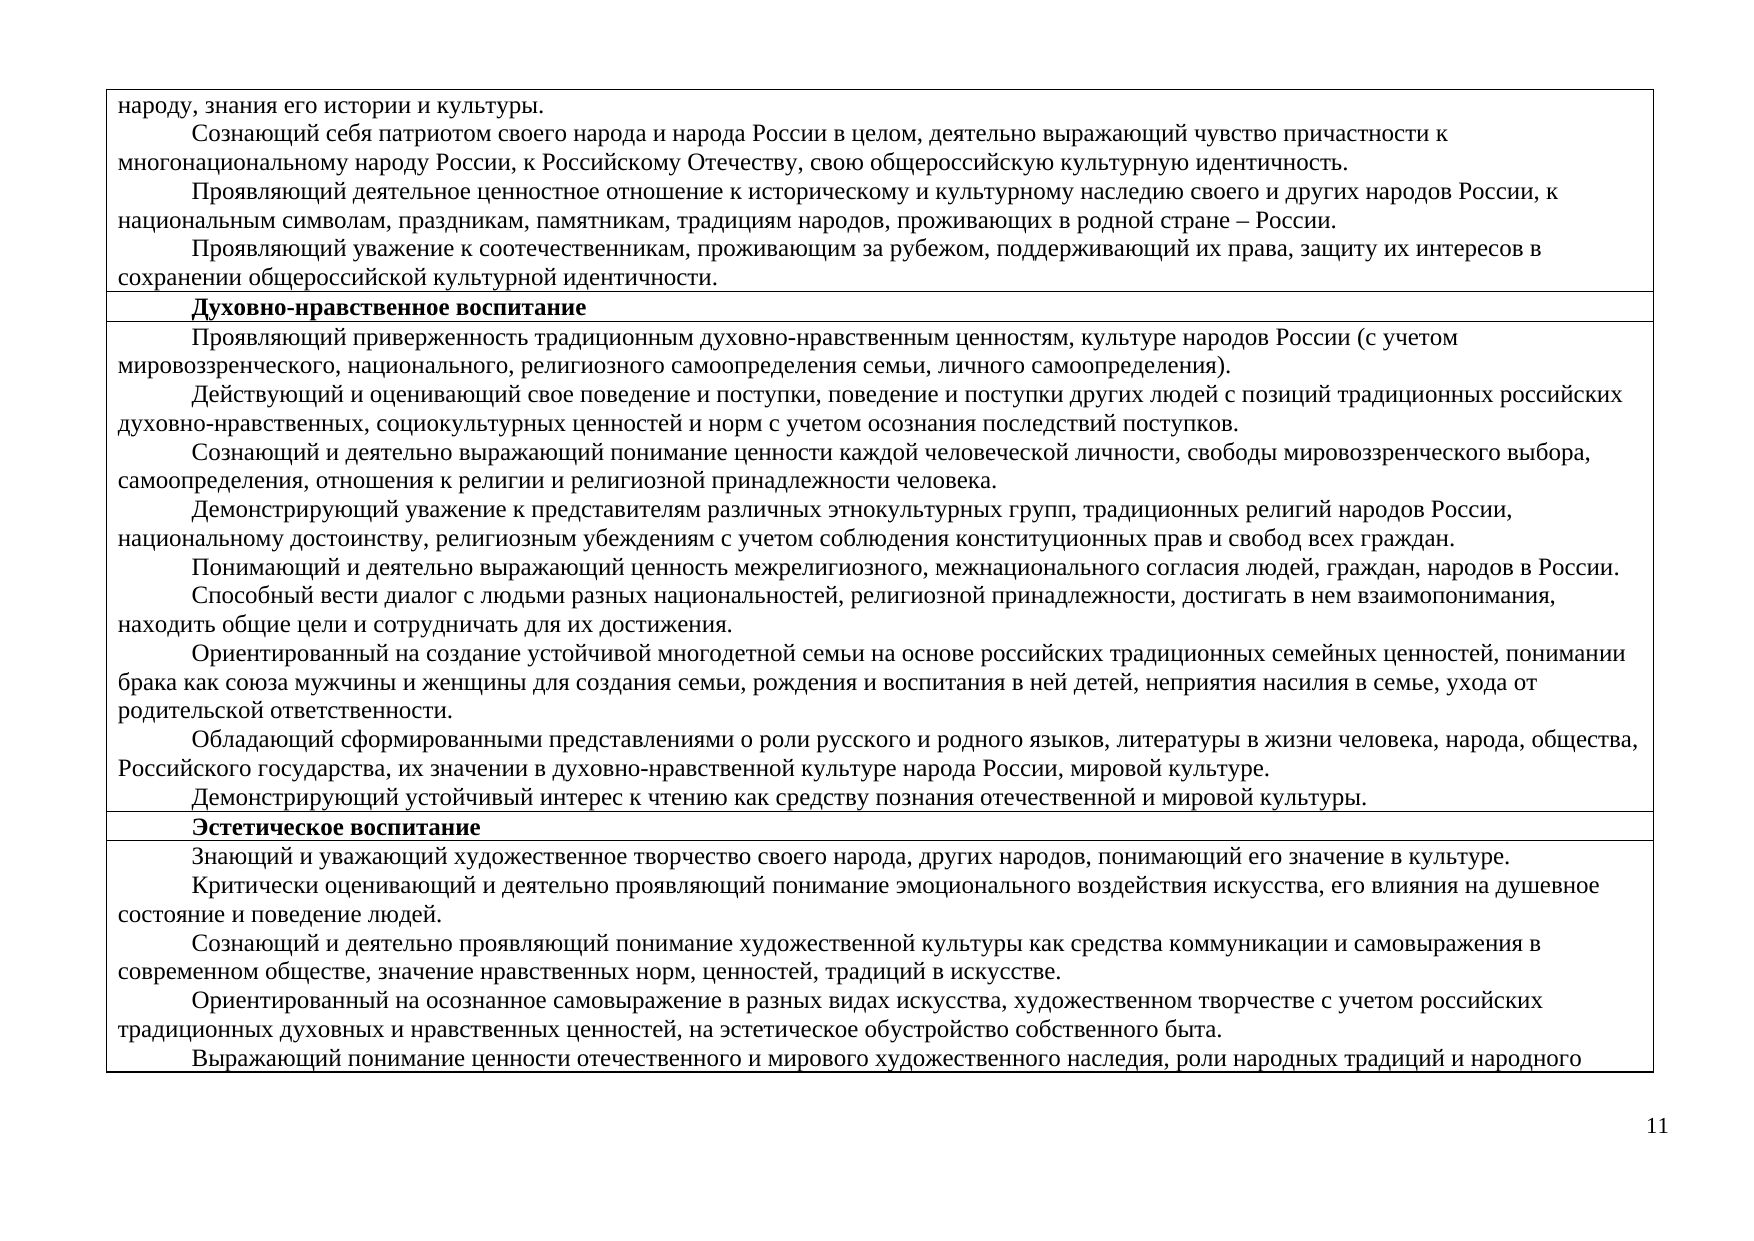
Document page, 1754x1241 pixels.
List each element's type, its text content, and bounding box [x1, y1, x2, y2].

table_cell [107, 841, 1653, 1071]
table_cell Проявляющий приверженность традиционным духовно-нравственным ценностям, культуре народов России (с учетом мировоззренческого, национального, религиозного самоопределения семьи, личного самоопределения). Действующий и оценивающий свое поведение и поступки, поведение и поступки других людей с позиций традиционных российских духовно-нравственных, социокультурных ценностей и норм с учетом осознания последствий поступков. Сознающий и деятельно выражающий понимание ценности каждой человеческой личности, свободы мировоззренческого выбора, самоопределения, отношения к религии и религиозной принадлежности человека. Демонстрирующий уважение к представителям различных этнокультурных групп, традиционных религий народов России, национальному достоинству, религиозным убеждениям с учетом соблюдения конституционных прав и свобод всех граждан. Понимающий и деятельно выражающий ценность межрелигиозного, межнационального согласия людей, граждан, народов в России. Способный вести диалог с людьми разных национальностей, религиозной принадлежности, достигать в нем взаимопонимания, находить общие цели и сотрудничать для их достижения. Ориентированный на создание устойчивой многодетной семьи на основе российских традиционных семейных ценностей, понимании брака как союза мужчины и женщины для создания семьи, рождения и воспитания в ней детей, неприятия насилия в семье, ухода от родительской ответственности. Обладающий сформированными представлениями о роли русского и родного языков, литературы в жизни человека, народа, общества, Российского государства, их значении в духовно-нравственной культуре народа России, мировой культуре. Демонстрирующий устойчивый интерес к чтению как средству познания отечественной и мировой культуры. [107, 322, 1653, 811]
table_cell Эстетическое воспитание [107, 812, 1653, 840]
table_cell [107, 90, 1653, 291]
table_cell Духовно-нравственное воспитание [107, 292, 1653, 321]
